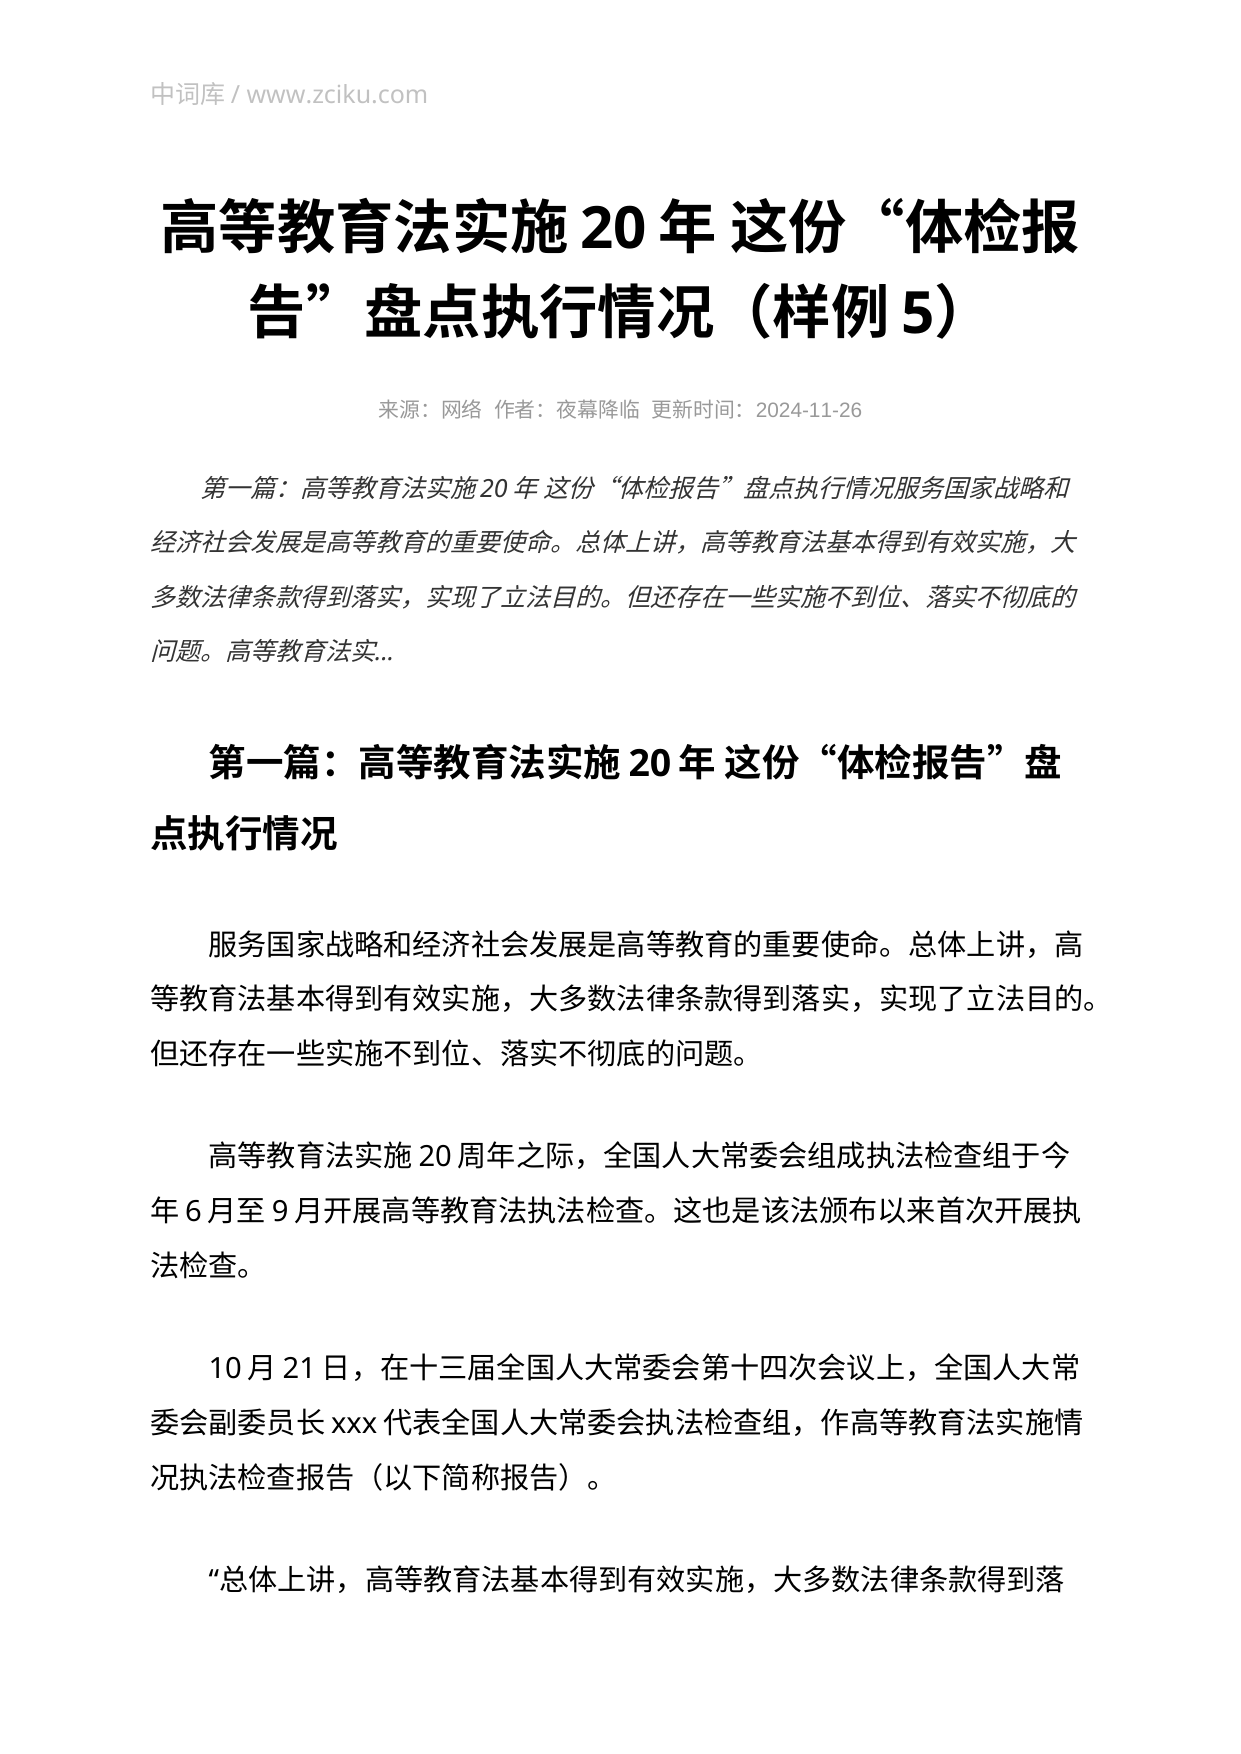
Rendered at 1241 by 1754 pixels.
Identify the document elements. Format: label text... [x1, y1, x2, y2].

text 第一篇：高等教育法实施20年 这份“体检报告”盘点执行情况服务国家战略和经济社会发展是高等教育的重要使命。总体上讲，高等教育法基本得到有效实施，大多数法律条款得到落实，实现了立法目的。但还存在一些实施不到位、落实不彻底的问题。高等教育法实... [150, 468, 1090, 668]
subtitle 高等教育法实施20年 这份“体检报告”盘点执行情况（样例5） [150, 181, 1090, 351]
text 来源：网络 作者：夜幕降临 更新时间：2024-11-26 [150, 398, 1090, 422]
text 高等教育法实施20周年之际，全国人大常委会组成执法检查组于今年6月至9月开展高等教育法执法检查。这也是该法颁布以来首次开展执法检查。 [150, 1133, 1090, 1285]
text 10月21日，在十三届全国人大常委会第十四次会议上，全国人大常委会副委员长xxx代表全国人大常委会执法检查组，作高等教育法实施情况执法检查报告（以下简称报告）。 [150, 1344, 1090, 1497]
text 第一篇：高等教育法实施20年 这份“体检报告”盘点执行情况 [150, 733, 1090, 858]
text 服务国家战略和经济社会发展是高等教育的重要使命。总体上讲，高等教育法基本得到有效实施，大多数法律条款得到落实，实现了立法目的。但还存在一些实施不到位、落实不彻底的问题。 [150, 921, 1090, 1073]
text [150, 1556, 1090, 1598]
